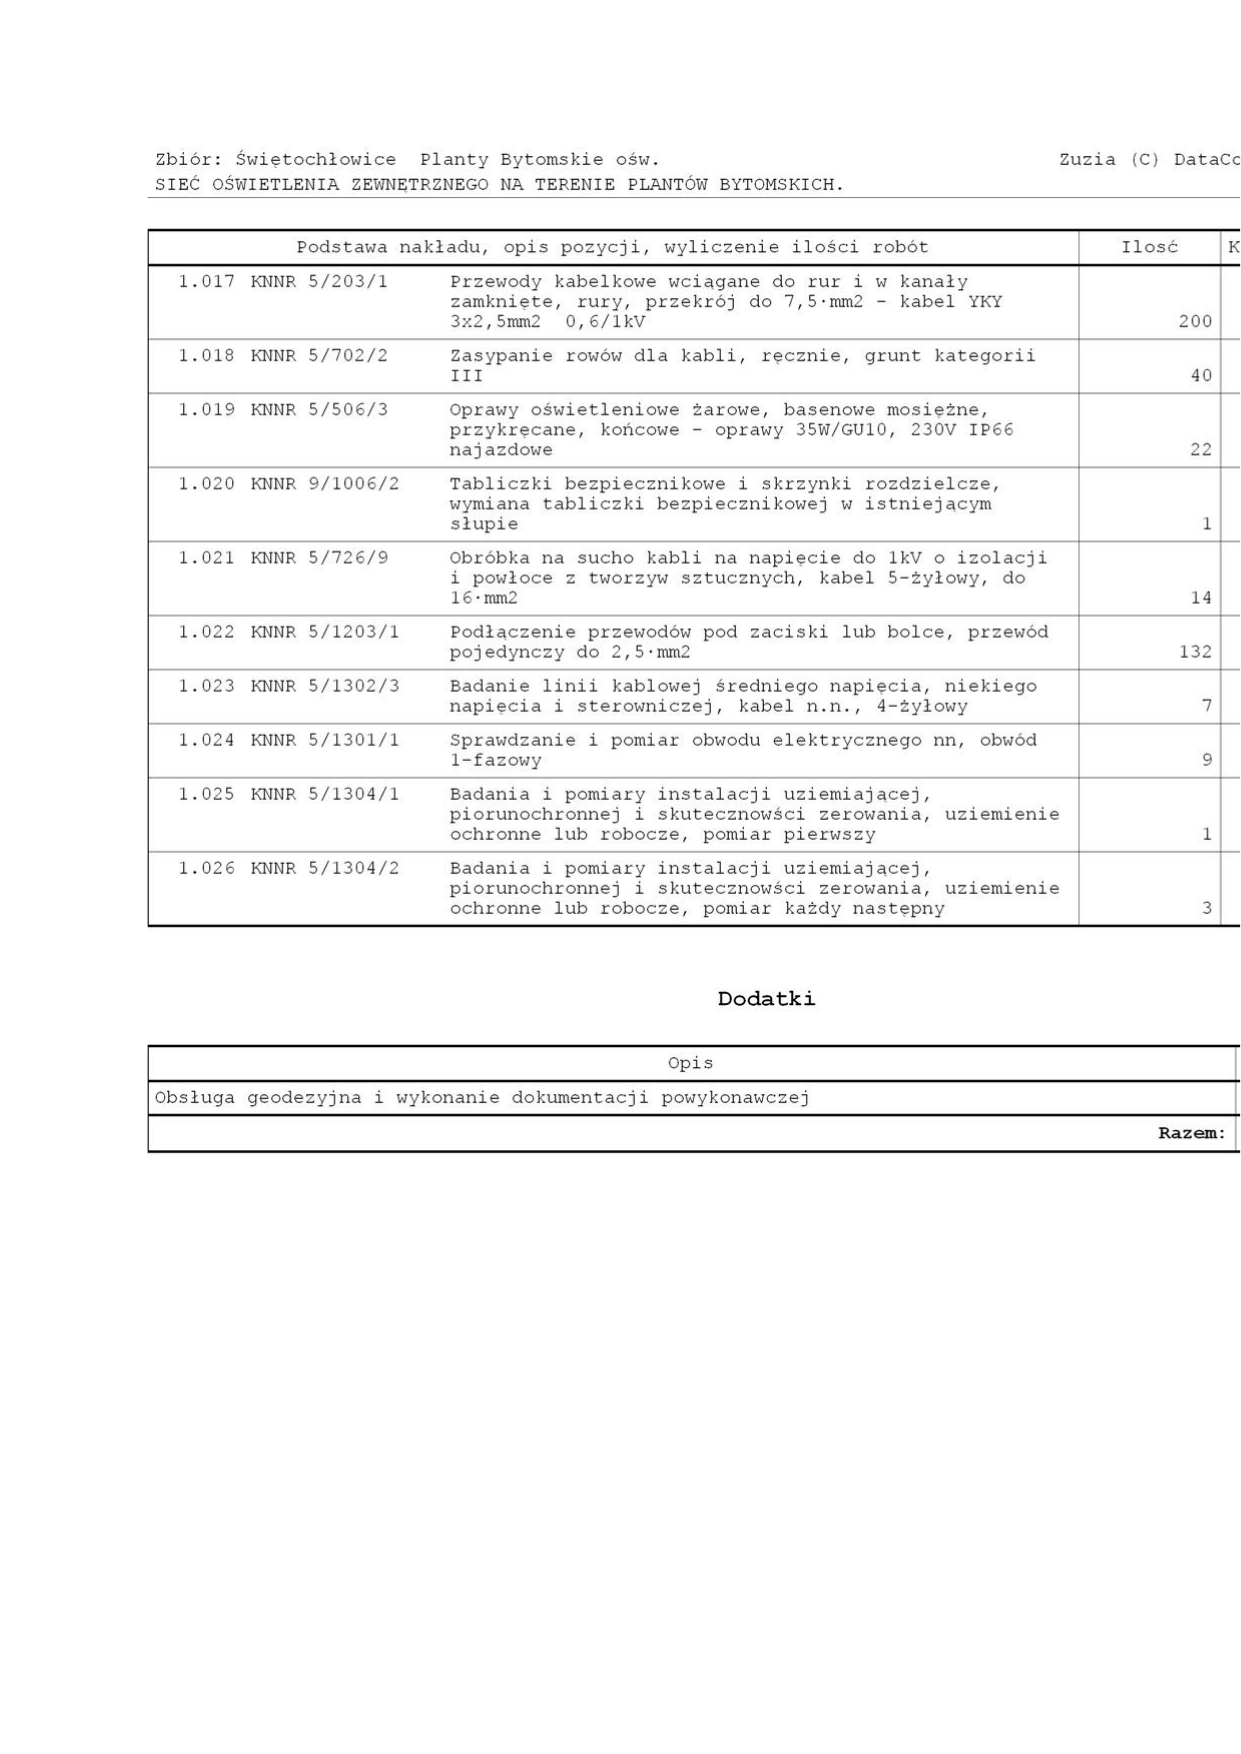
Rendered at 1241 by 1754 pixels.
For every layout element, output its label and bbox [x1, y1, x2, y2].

picture [147, 147, 1241, 1607]
